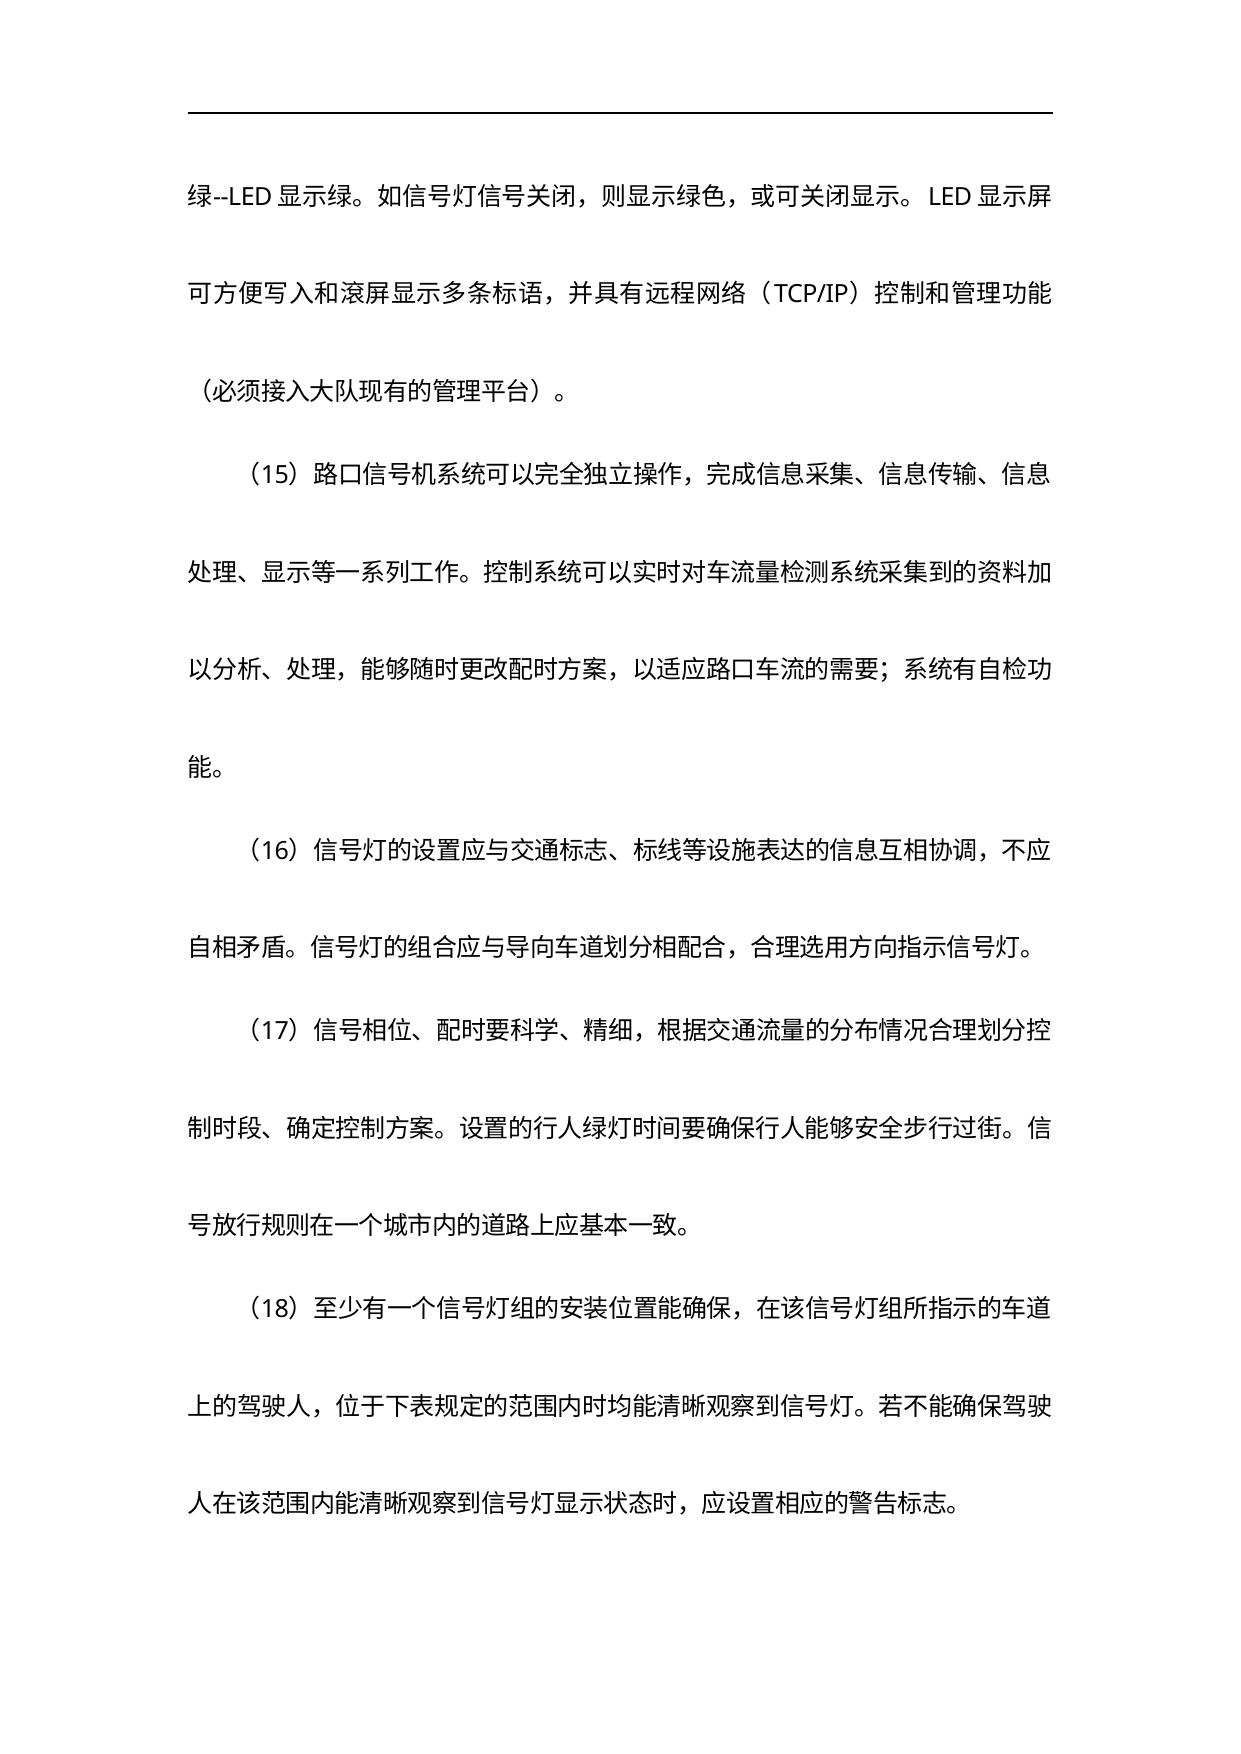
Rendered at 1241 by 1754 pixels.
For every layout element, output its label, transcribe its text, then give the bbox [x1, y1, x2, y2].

text （18）至少有一个信号灯组的安装位置能确保，在该信号灯组所指示的车道上的驾驶人，位于下表规定的范围内时均能清晰观察到信号灯。若不能确保驾驶人在该范围内能清晰观察到信号灯显示状态时，应设置相应的警告标志。 [187, 1274, 1053, 1534]
text （15）路口信号机系统可以完全独立操作，完成信息采集、信息传输、信息处理、显示等一系列工作。控制系统可以实时对车流量检测系统采集到的资料加以分析、处理，能够随时更改配时方案，以适应路口车流的需要；系统有自检功能。 [187, 440, 1053, 798]
text （16）信号灯的设置应与交通标志、标线等设施表达的信息互相协调，不应自相矛盾。信号灯的组合应与导向车道划分相配合，合理选用方向指示信号灯。 [187, 816, 1053, 978]
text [187, 162, 1053, 422]
text （17）信号相位、配时要科学、精细，根据交通流量的分布情况合理划分控制时段、确定控制方案。设置的行人绿灯时间要确保行人能够安全步行过街。信号放行规则在一个城市内的道路上应基本一致。 [187, 996, 1053, 1256]
